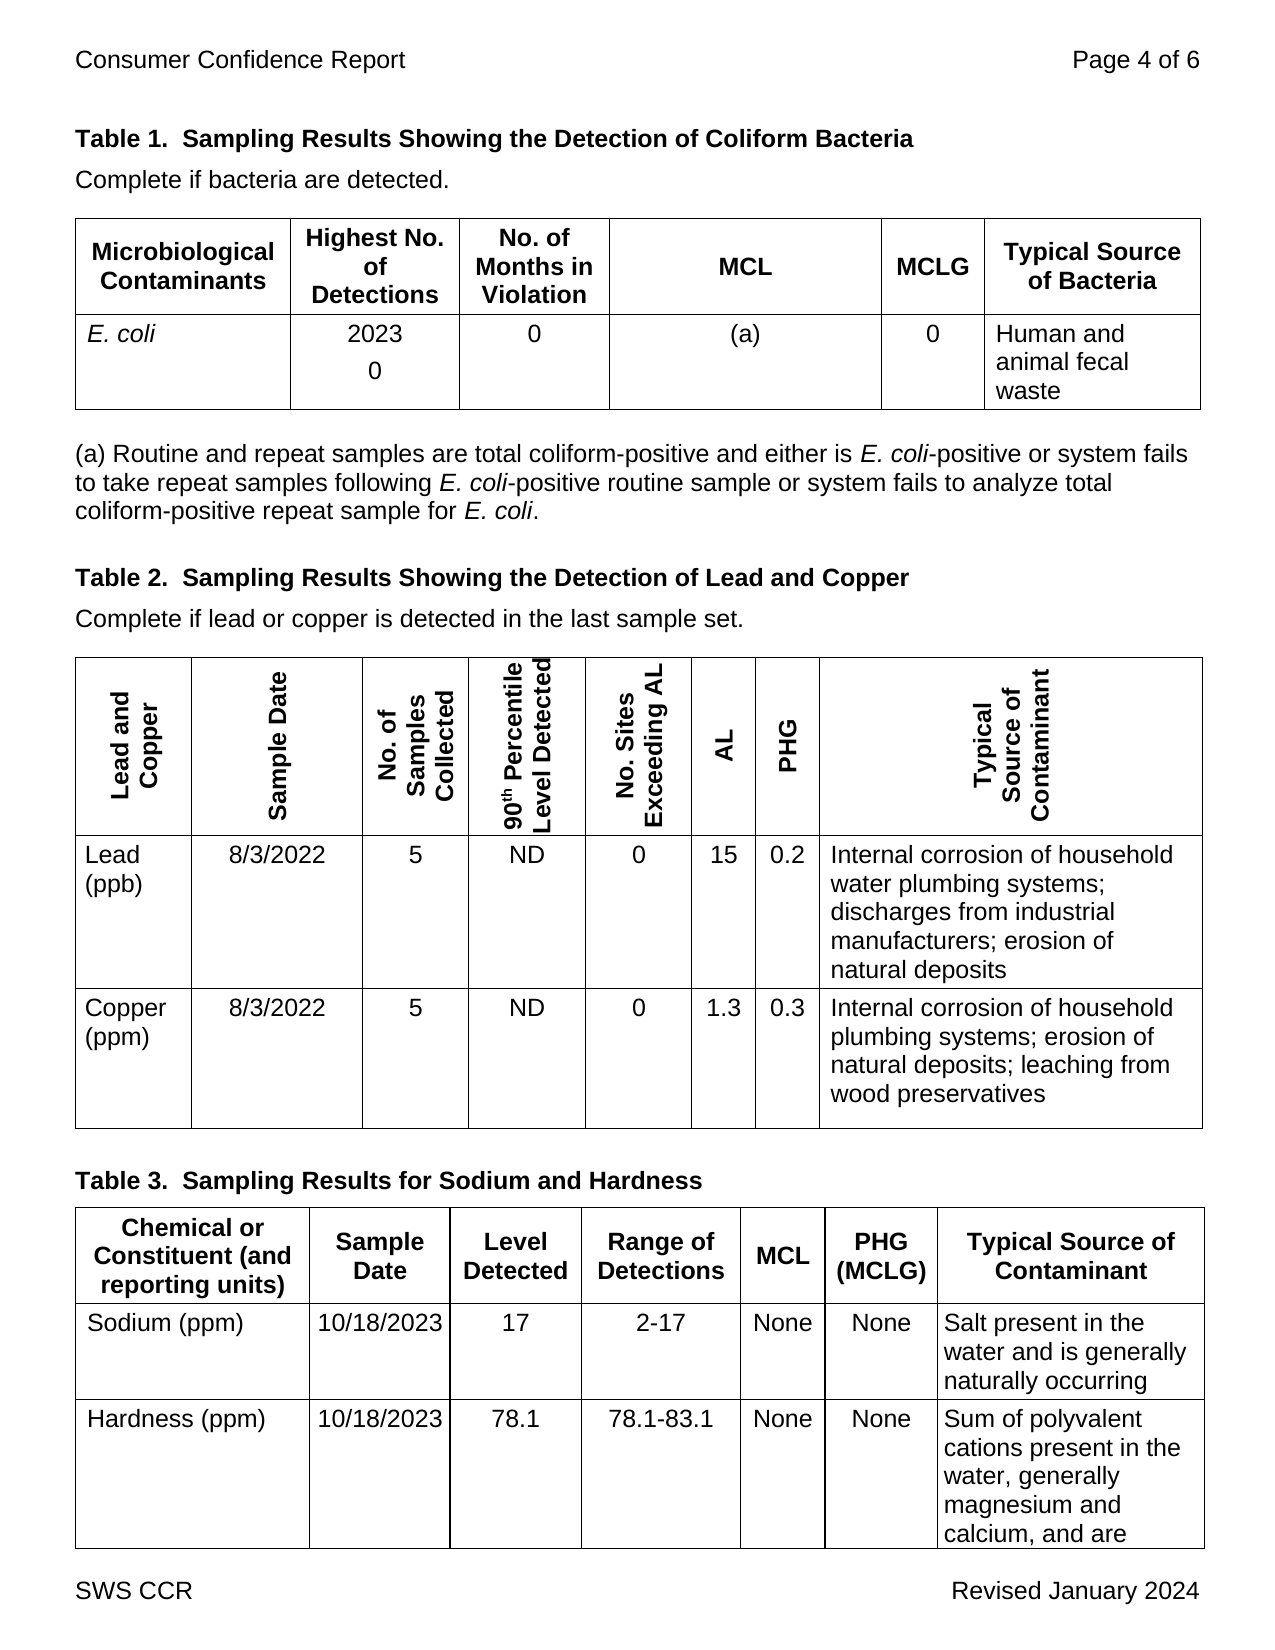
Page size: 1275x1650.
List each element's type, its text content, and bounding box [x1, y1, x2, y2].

table_header PHG [756, 658, 819, 834]
table_cell Salt present in the water and is generally naturally occurring [938, 1304, 1204, 1398]
table_cell 0.3 [756, 989, 819, 1127]
table_header Chemical or Constituent (and reporting units) [76, 1208, 309, 1303]
table_cell 0 [586, 836, 691, 988]
table_cell Internal corrosion of household water plumbing systems; discharges from industrial manufacturers; erosion of natural deposits [820, 836, 1202, 988]
table_cell 5 [363, 836, 468, 988]
table_cell ND [469, 836, 585, 988]
table_cell None [826, 1400, 937, 1547]
table_cell 2023 0 [291, 315, 459, 409]
table_header Level Detected [451, 1208, 581, 1303]
table_header No. of Months in Violation [460, 219, 609, 313]
table_header MCLG [882, 219, 984, 313]
table_cell 0 [882, 315, 984, 409]
table_header Typical Source of Contaminant [820, 658, 1202, 834]
table_header No. Sites Exceeding AL [586, 658, 691, 834]
table_header Highest No. of Detections [291, 219, 459, 313]
table_header Sample Date [310, 1208, 449, 1303]
table_cell 17 [451, 1304, 581, 1398]
text (a) Routine and repeat samples are total coliform-positive and either is E. coli-positive or system fails to take repeat samples following E. coli-positive routine sample or system fails to analyze total coliform-positive repeat sample for E. coli. [75, 439, 1200, 525]
text Table 2. Sampling Results Showing the Detection of Lead and Copper [75, 563, 1200, 591]
table_header Sample Date [192, 658, 362, 834]
table_cell Internal corrosion of household plumbing systems; erosion of natural deposits; leaching from wood preservatives [820, 989, 1202, 1127]
text Complete if bacteria are detected. [75, 165, 1200, 194]
table_cell (a) [610, 315, 881, 409]
table_cell ND [469, 989, 585, 1127]
table_cell Human and animal fecal waste [985, 315, 1200, 409]
text Complete if lead or copper is detected in the last sample set. [75, 604, 1200, 633]
table_header Lead and Copper [76, 658, 191, 834]
table_cell Hardness (ppm) [76, 1400, 309, 1547]
table_header Range of Detections [582, 1208, 740, 1303]
table_header Typical Source of Bacteria [985, 219, 1200, 313]
table_cell 78.1 [451, 1400, 581, 1547]
table_cell 8/3/2022 [192, 989, 362, 1127]
table_cell 78.1-83.1 [582, 1400, 740, 1547]
table_cell 2-17 [582, 1304, 740, 1398]
table_header AL [692, 658, 755, 834]
table_cell Lead (ppb) [76, 836, 191, 988]
table_cell None [741, 1400, 824, 1547]
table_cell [938, 1400, 1204, 1547]
text Table 3. Sampling Results for Sodium and Hardness [75, 1166, 1200, 1195]
table_cell E. coli [76, 315, 290, 409]
table_cell 8/3/2022 [192, 836, 362, 988]
table_header Microbiological Contaminants [76, 219, 290, 313]
table_cell 0 [460, 315, 609, 409]
table_header 90th Percentile Level Detected [469, 658, 585, 834]
table_header Typical Source of Contaminant [938, 1208, 1204, 1303]
text Table 1. Sampling Results Showing the Detection of Coliform Bacteria [75, 124, 1200, 152]
table_cell 0.2 [756, 836, 819, 988]
table_cell Copper (ppm) [76, 989, 191, 1127]
table_cell None [826, 1304, 937, 1398]
table_cell 10/18/2023 [310, 1400, 449, 1547]
table_header MCL [610, 219, 881, 313]
table_cell 15 [692, 836, 755, 988]
table_cell 5 [363, 989, 468, 1127]
table_cell Sodium (ppm) [76, 1304, 309, 1398]
table_cell 1.3 [692, 989, 755, 1127]
table_cell None [741, 1304, 824, 1398]
table_cell 0 [586, 989, 691, 1127]
table_header No. of Samples Collected [363, 658, 468, 834]
table_header MCL [741, 1208, 824, 1303]
table_header PHG (MCLG) [826, 1208, 937, 1303]
table_cell 10/18/2023 [310, 1304, 449, 1398]
